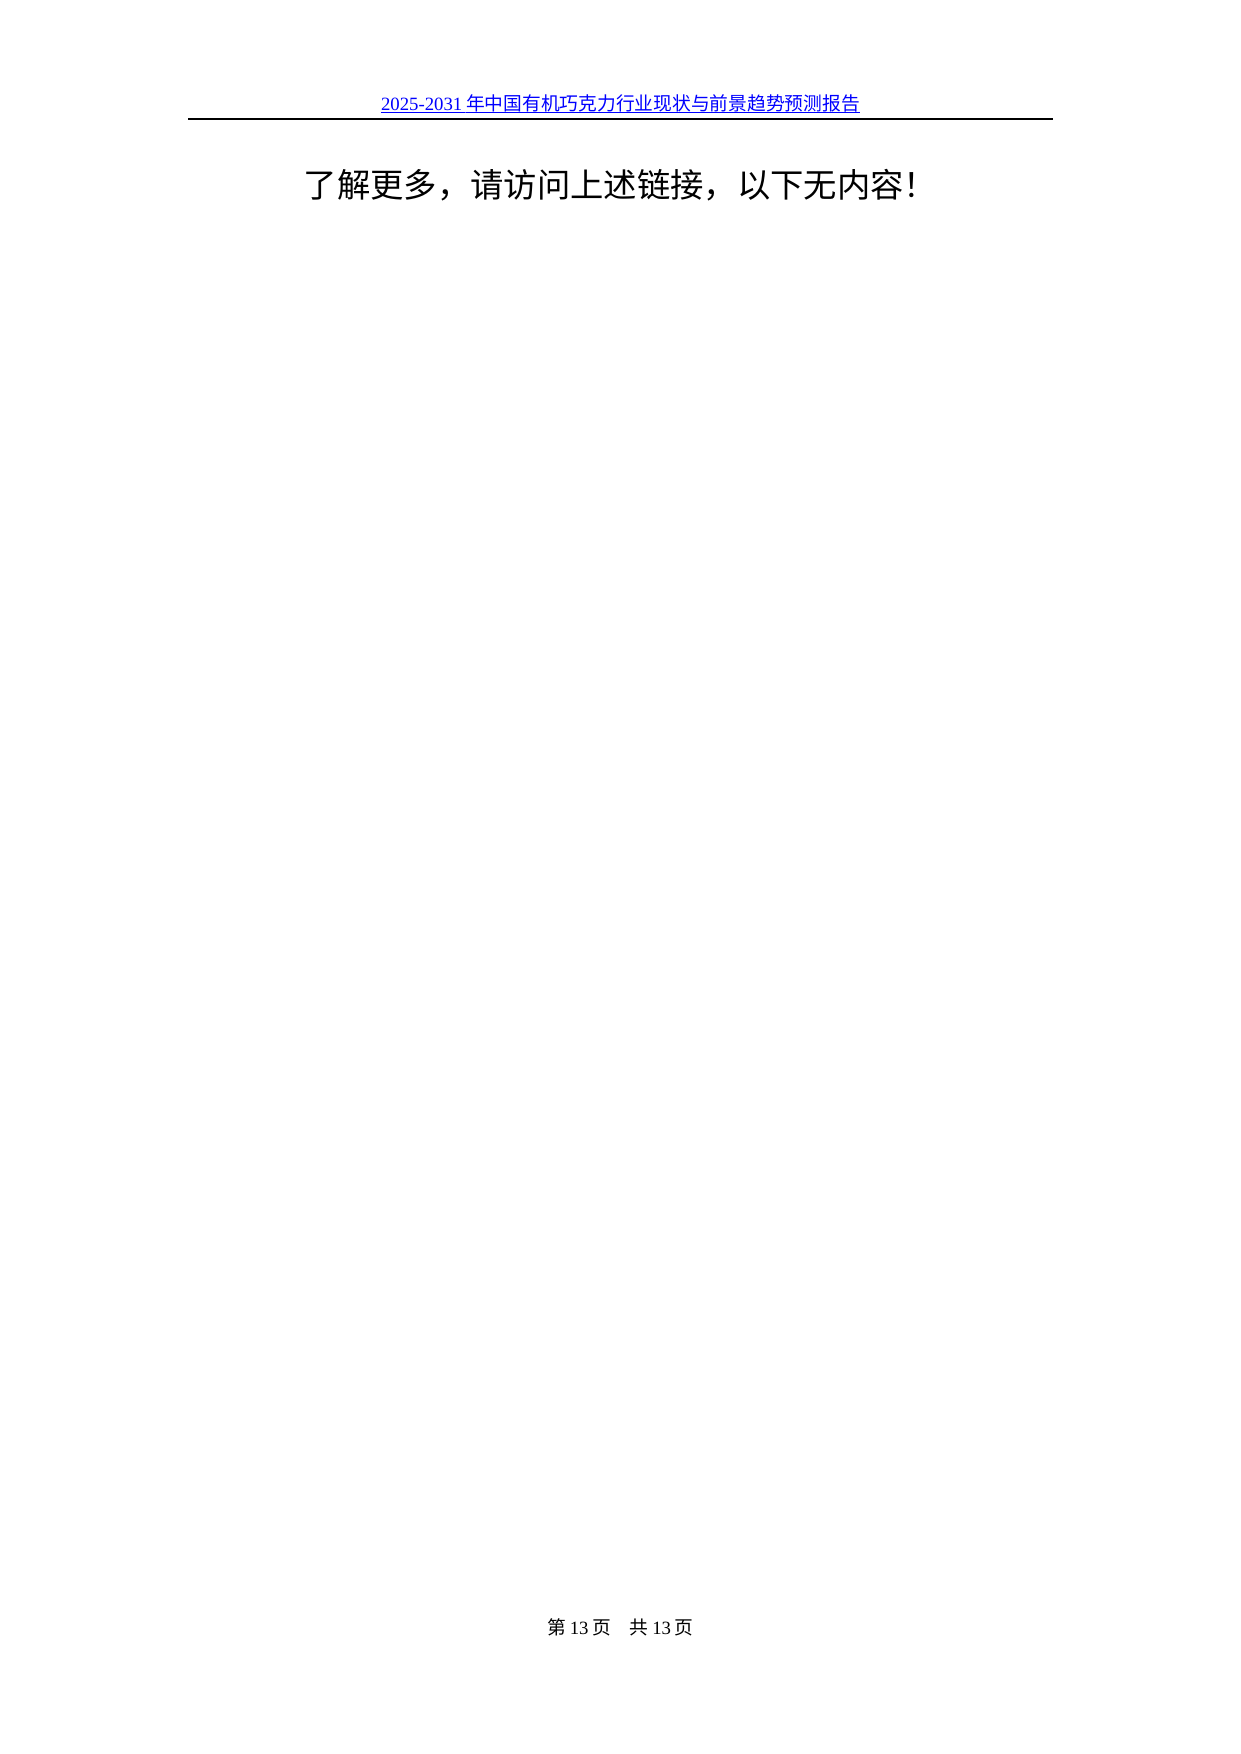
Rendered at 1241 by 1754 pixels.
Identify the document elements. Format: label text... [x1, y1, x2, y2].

title 了解更多，请访问上述链接，以下无内容！ [187, 150, 1053, 215]
